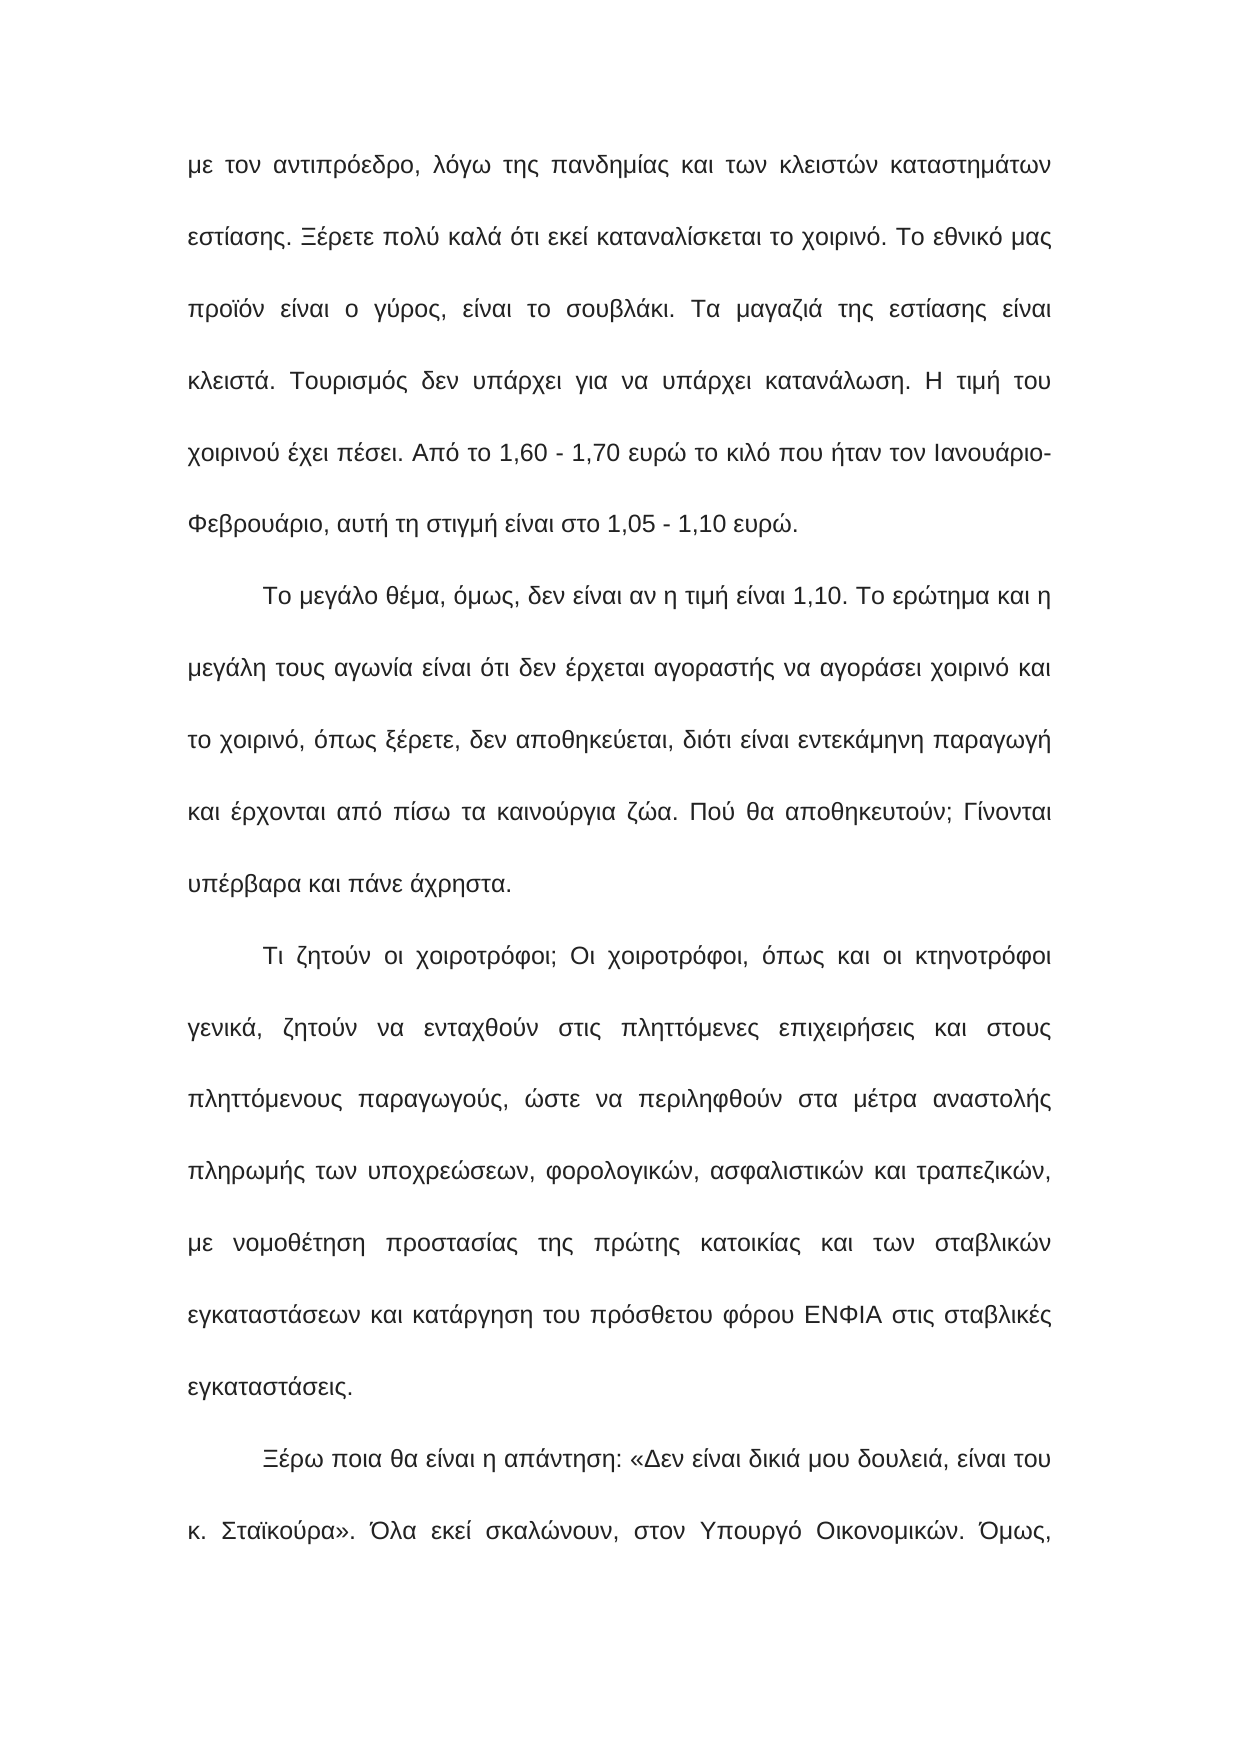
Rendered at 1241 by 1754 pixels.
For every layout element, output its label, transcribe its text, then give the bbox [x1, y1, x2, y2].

text Το μεγάλο θέμα, όμως, δεν είναι αν η τιμή είναι 1,10. Το ερώτημα και η μεγάλη τους αγωνία είναι ότι δεν έρχεται αγοραστής να αγοράσει χοιρινό και το χοιρινό, όπως ξέρετε, δεν αποθηκεύεται, διότι είναι εντεκάμηνη παραγωγή και έρχονται από πίσω τα καινούργια ζώα. Πού θα αποθηκευτούν; Γίνονται υπέρβαρα και πάνε άχρηστα. [187, 581, 1053, 735]
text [187, 1444, 1053, 1544]
text Το μεγάλο θέμα, όμως, δεν είναι αν η τιμή είναι 1,10. Το ερώτημα και η μεγάλη τους αγωνία είναι ότι δεν έρχεται αγοραστής να αγοράσει χοιρινό και το χοιρινό, όπως ξέρετε, δεν αποθηκεύεται, διότι είναι εντεκάμηνη παραγωγή και έρχονται από πίσω τα καινούργια ζώα. Πού θα αποθηκευτούν; Γίνονται υπέρβαρα και πάνε άχρηστα. [187, 737, 1053, 897]
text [187, 150, 1053, 538]
text Τι ζητούν οι χοιροτρόφοι; Οι χοιροτρόφοι, όπως και οι κτηνοτρόφοι γενικά, ζητούν να ενταχθούν στις πληττόμενες επιχειρήσεις και στους πληττόμενους παραγωγούς, ώστε να περιληφθούν στα μέτρα αναστολής πληρωμής των υποχρεώσεων, φορολογικών, ασφαλιστικών και τραπεζικών, με νομοθέτηση προστασίας της πρώτης κατοικίας και των σταβλικών εγκαταστάσεων και κατάργηση του πρόσθετου φόρου ΕΝΦΙΑ στις σταβλικές εγκαταστάσεις. [187, 1024, 1053, 1401]
text Τι ζητούν οι χοιροτρόφοι; Οι χοιροτρόφοι, όπως και οι κτηνοτρόφοι γενικά, ζητούν να ενταχθούν στις πληττόμενες επιχειρήσεις και στους πληττόμενους παραγωγούς, ώστε να περιληφθούν στα μέτρα αναστολής πληρωμής των υποχρεώσεων, φορολογικών, ασφαλιστικών και τραπεζικών, με νομοθέτηση προστασίας της πρώτης κατοικίας και των σταβλικών εγκαταστάσεων και κατάργηση του πρόσθετου φόρου ΕΝΦΙΑ στις σταβλικές εγκαταστάσεις. [187, 941, 1053, 1023]
